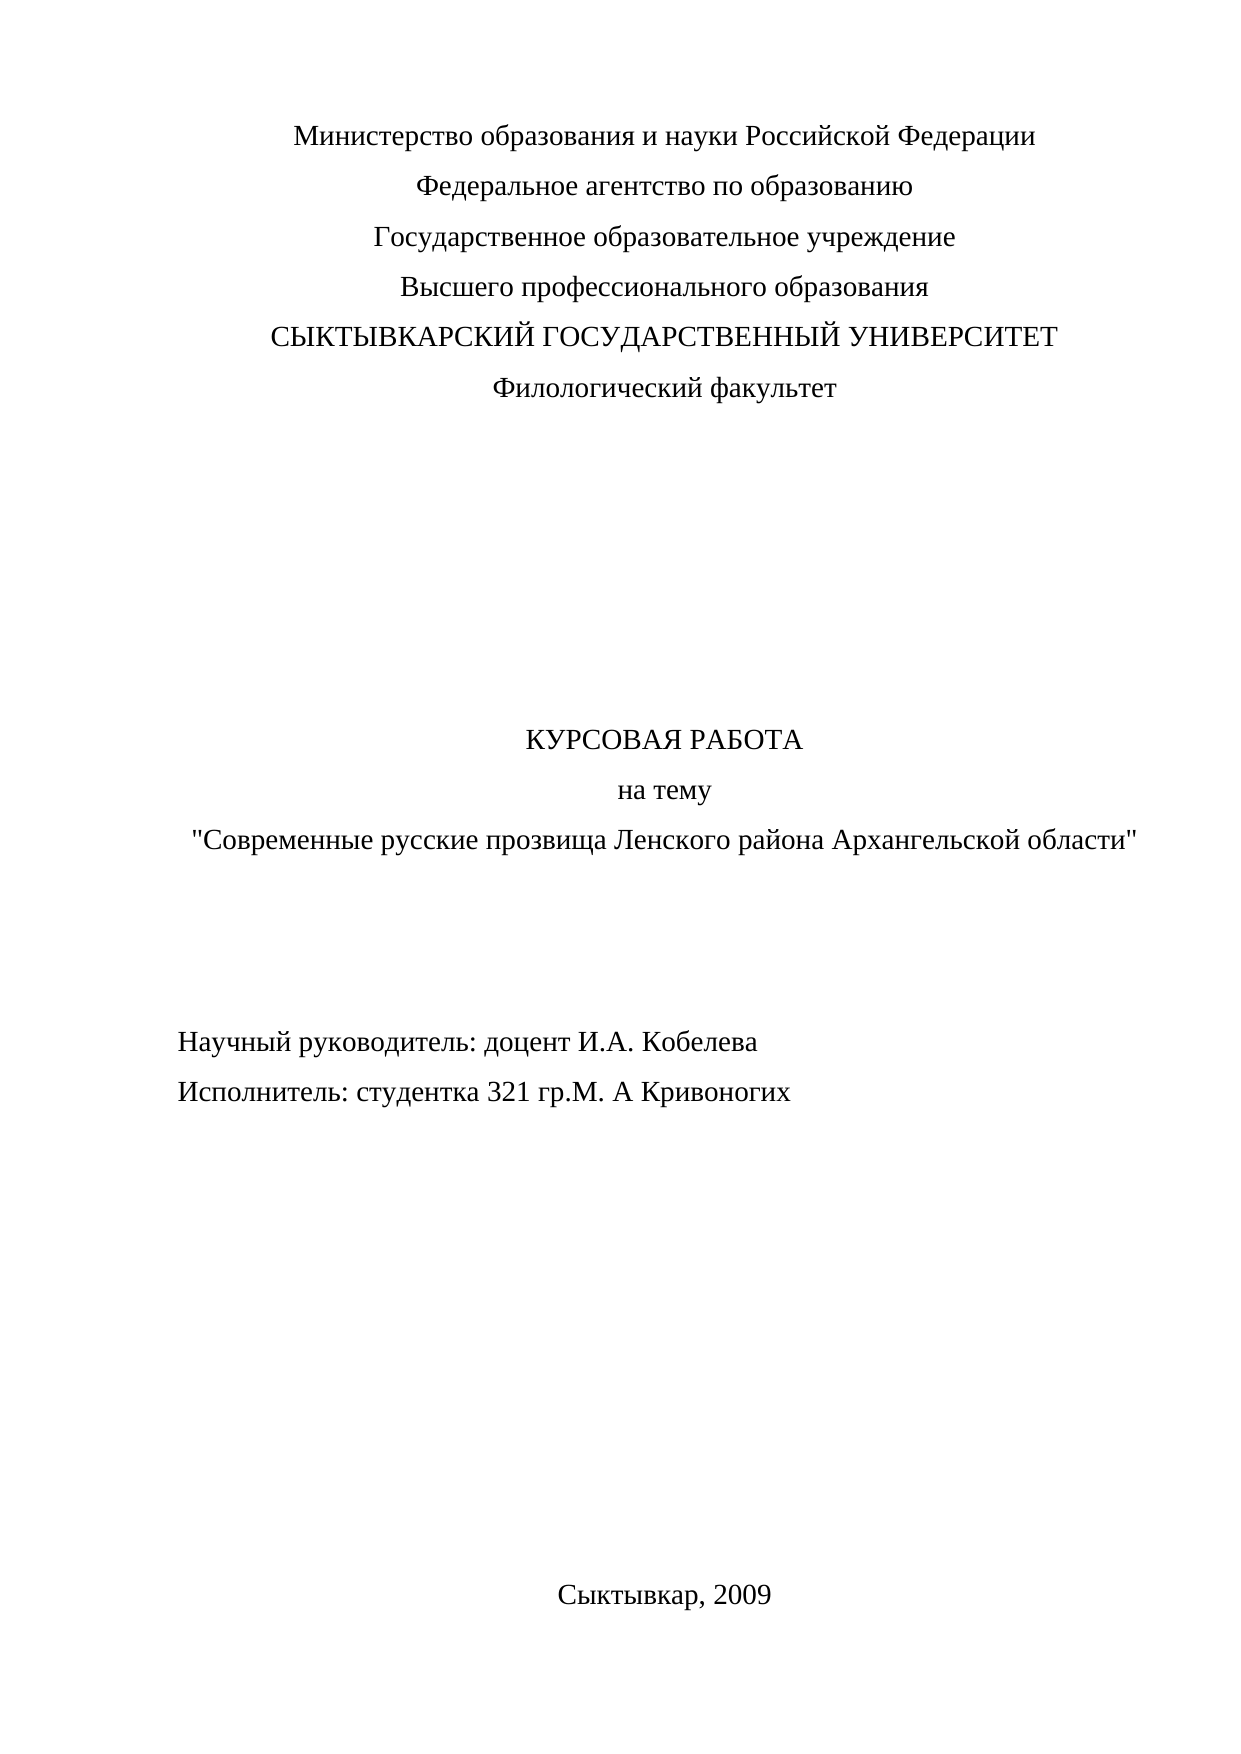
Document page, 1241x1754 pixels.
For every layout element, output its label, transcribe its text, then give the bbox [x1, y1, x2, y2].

text Исполнитель: студентка 321 гр.М. А Кривоногих [177, 1074, 1152, 1108]
text на тему [177, 772, 1152, 806]
text КУРСОВАЯ РАБОТА [177, 722, 1152, 755]
text Федеральное агентство по образованию [177, 168, 1152, 202]
text СЫКТЫВКАРСКИЙ ГОСУДАРСТВЕННЫЙ УНИВЕРСИТЕТ [177, 319, 1152, 353]
text Сыктывкар, 2009 [177, 1577, 1152, 1611]
text Государственное образовательное учреждение [177, 219, 1152, 252]
text Высшего профессионального образования [177, 269, 1152, 303]
text Научный руководитель: доцент И.А. Кобелева [177, 1024, 1152, 1057]
text Филологический факультет [177, 370, 1152, 403]
text Министерство образования и науки Российской Федерации [177, 118, 1152, 152]
text "Современные русские прозвища Ленского района Архангельской области" [177, 822, 1152, 856]
